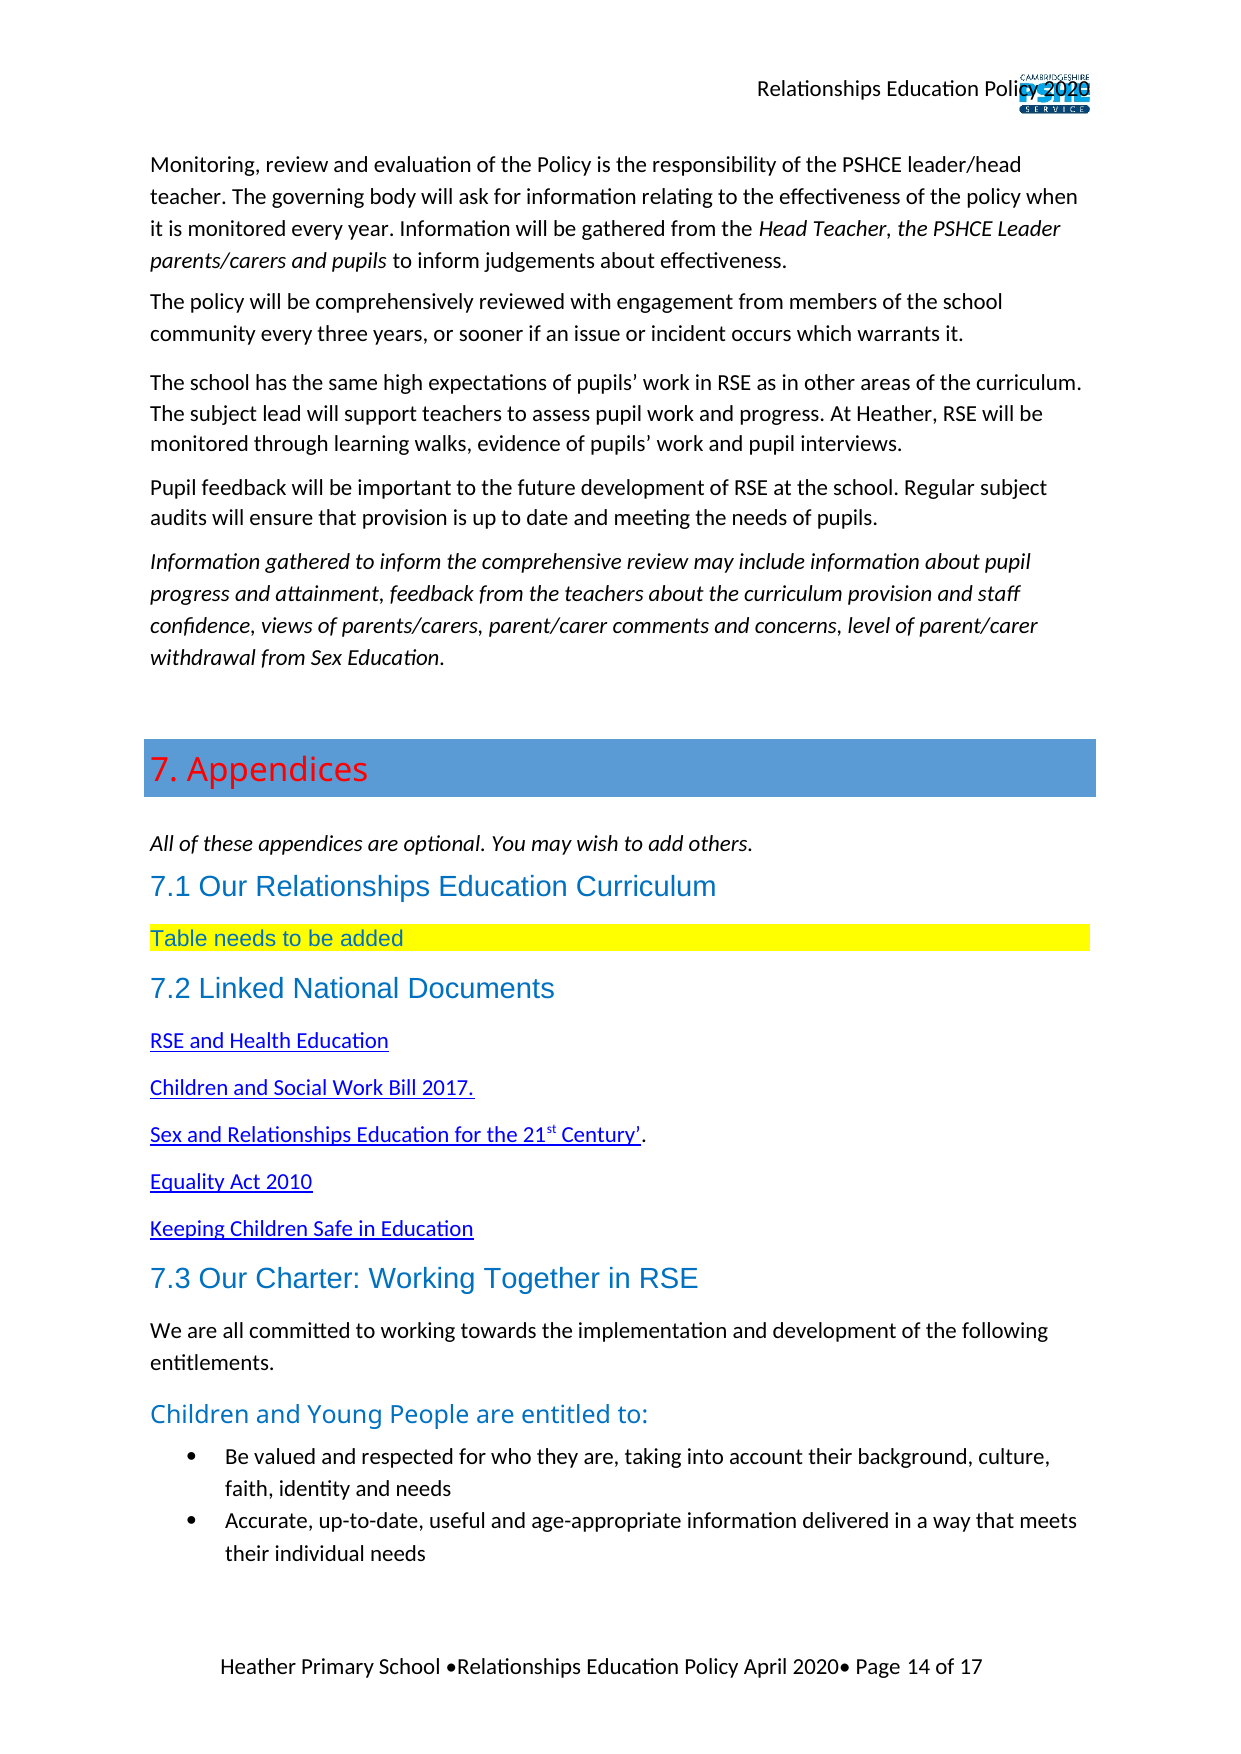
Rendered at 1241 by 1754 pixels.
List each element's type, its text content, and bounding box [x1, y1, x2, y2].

subtitle Children and Young People are entitled to: [150, 1397, 1090, 1431]
subtitle 7. Appendices [150, 745, 1090, 791]
text 7.1 Our Relationships Education Curriculum [150, 869, 1090, 903]
text Pupil feedback will be important to the future development of RSE at the school. Regular subject audits will ensure that provision is up to date and meeting the needs of pupils. [150, 473, 1090, 532]
text Information gathered to inform the comprehensive review may include information about pupil progress and attainment, feedback from the teachers about the curriculum provision and staff confidence, views of parents/carers, parent/carer comments and concerns, level of parent/carer withdrawal from Sex Education. [150, 547, 1090, 671]
text The policy will be comprehensively reviewed with engagement from members of the school community every three years, or sooner if an issue or incident occurs which warrants it. [150, 287, 1090, 347]
picture [1018, 73, 1090, 115]
text All of these appendices are optional. You may wish to add others. [150, 829, 1090, 857]
list Accurate, up-to-date, useful and age-appropriate information delivered in a way that meets their individual needs [187, 1507, 1090, 1567]
text We are all committed to working towards the implementation and development of the following entitlements. [150, 1316, 1090, 1376]
text Equality Act 2010 [150, 1167, 1090, 1195]
text Monitoring, review and evaluation of the Policy is the responsibility of the PSHCE leader/head teacher. The governing body will ask for information relating to the effectiveness of the policy when it is monitored every year. Information will be gathered from the Head Teacher, the PSHCE Leader parents/carers and pupils to inform judgements about effectiveness. [150, 150, 1090, 274]
list Be valued and respected for who they are, taking into account their background, culture, faith, identity and needs [187, 1442, 1090, 1502]
text Table needs to be added [150, 924, 1090, 951]
text 7.3 Our Charter: Working Together in RSE [150, 1261, 1090, 1294]
text Sex and Relationships Education for the 21st Century’. [150, 1120, 1090, 1148]
text The school has the same high expectations of pupils’ work in RSE as in other areas of the curriculum. The subject lead will support teachers to assess pupil work and progress. At Heather, RSE will be monitored through learning walks, evidence of pupils’ work and pupil interviews. [150, 368, 1090, 458]
text Keeping Children Safe in Education [150, 1214, 1090, 1242]
text 7.2 Linked National Documents [150, 971, 1090, 1005]
text Children and Social Work Bill 2017. [150, 1073, 1090, 1101]
text RSE and Health Education [150, 1027, 1090, 1054]
